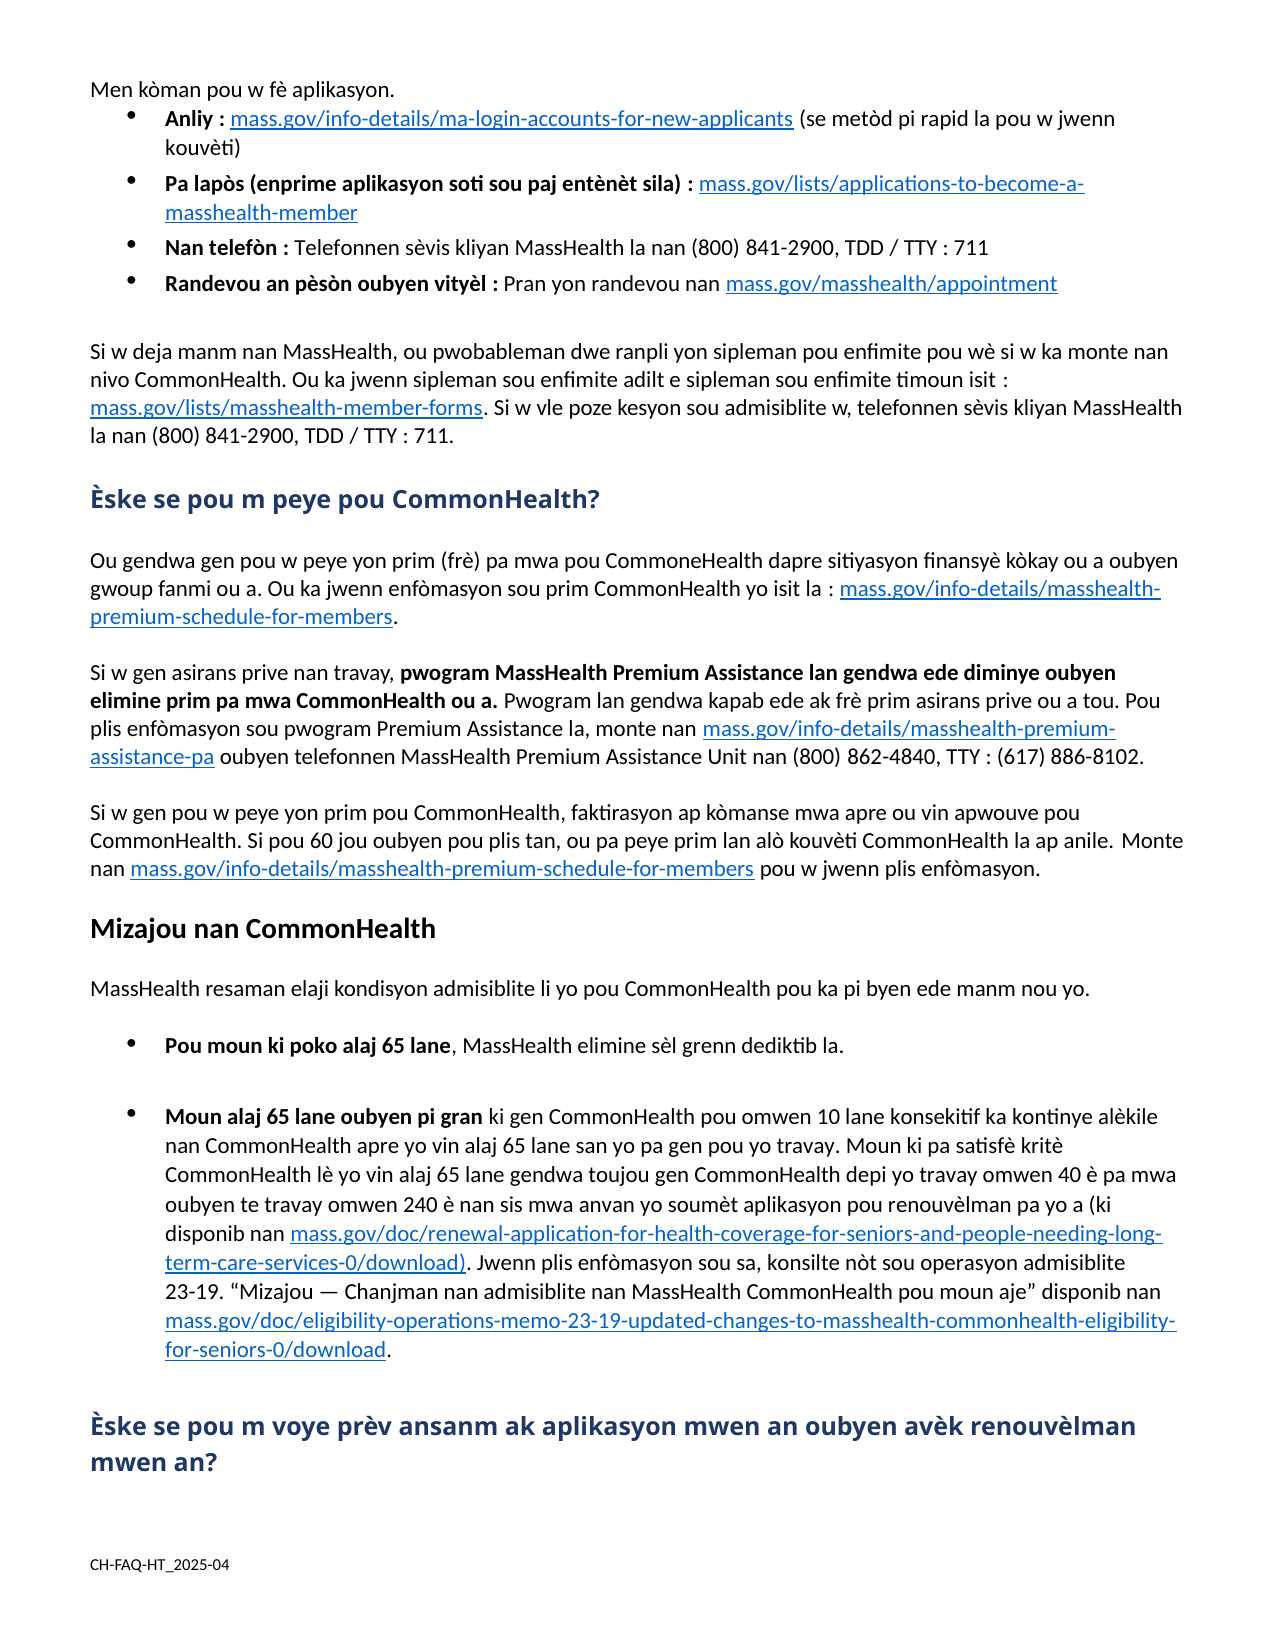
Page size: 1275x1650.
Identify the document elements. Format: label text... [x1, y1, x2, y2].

subtitle Èske se pou m voye prèv ansanm ak aplikasyon mwen an oubyen avèk renouvèlman mwen an? [90, 1408, 1185, 1479]
text Si w gen asirans prive nan travay, pwogram MassHealth Premium Assistance lan gendwa ede diminye oubyen elimine prim pa mwa CommonHealth ou a. Pwogram lan gendwa kapab ede ak frè prim asirans prive ou a tou. Pou plis enfòmasyon sou pwogram Premium Assistance la, monte nan mass.gov/info-details/masshealth-premium-assistance-pa oubyen telefonnen MassHealth Premium Assistance Unit nan (800) 862-4840, TTY : (617) 886-8102. [90, 658, 1185, 771]
list Pa lapòs (enprime aplikasyon soti sou paj entènèt sila) : mass.gov/lists/applications-to-become-a-masshealth-member [127, 168, 1185, 226]
text Si w deja manm nan MassHealth, ou pwobableman dwe ranpli yon sipleman pou enfimite pou wè si w ka monte nan nivo CommonHealth. Ou ka jwenn sipleman sou enfimite adilt e sipleman sou enfimite timoun isit : mass.gov/lists/masshealth-member-forms. Si w vle poze kesyon sou admisiblite w, telefonnen sèvis kliyan MassHealth la nan (800) 841-2900, TDD / TTY : 711. [90, 337, 1185, 449]
list Nan telefòn : Telefonnen sèvis kliyan MassHealth la nan (800) 841-2900, TDD / TTY : 711 [127, 232, 1185, 261]
list Moun alaj 65 lane oubyen pi gran ki gen CommonHealth pou omwen 10 lane konsekitif ka kontinye alèkile nan CommonHealth apre yo vin alaj 65 lane san yo pa gen pou yo travay. Moun ki pa satisfè kritè CommonHealth lè yo vin alaj 65 lane gendwa toujou gen CommonHealth depi yo travay omwen 40 è pa mwa oubyen te travay omwen 240 è nan sis mwa anvan yo soumèt aplikasyon pou renouvèlman pa yo a (ki disponib nan mass.gov/doc/renewal-application-for-health-coverage-for-seniors-and-people-needing-long-term-care-services-0/download). Jwenn plis enfòmasyon sou sa, konsilte nòt sou operasyon admisiblite 23-19. “Mizajou — Chanjman nan admisiblite nan MassHealth CommonHealth pou moun aje” disponib nan mass.gov/doc/eligibility-operations-memo-23-19-updated-changes-to-masshealth-commonhealth-eligibility-for-seniors-0/download. [127, 1101, 1185, 1364]
list Pou moun ki poko alaj 65 lane, MassHealth elimine sèl grenn dediktib la. [127, 1030, 1185, 1059]
text Si w gen pou w peye yon prim pou CommonHealth, faktirasyon ap kòmanse mwa apre ou vin apwouve pou CommonHealth. Si pou 60 jou oubyen pou plis tan, ou pa peye prim lan alò kouvèti CommonHealth la ap anile. Monte nan mass.gov/info-details/masshealth-premium-schedule-for-members pou w jwenn plis enfòmasyon. [90, 798, 1185, 883]
list Anliy : mass.gov/info-details/ma-login-accounts-for-new-applicants (se metòd pi rapid la pou w jwenn kouvèti) [127, 103, 1185, 161]
text MassHealth resaman elaji kondisyon admisiblite li yo pou CommonHealth pou ka pi byen ede manm nou yo. [90, 974, 1185, 1002]
text Mizajou nan CommonHealth [90, 911, 1185, 946]
subtitle Èske se pou m peye pou CommonHealth? [90, 482, 1185, 516]
text Men kòman pou w fè aplikasyon. [90, 75, 1185, 103]
text Ou gendwa gen pou w peye yon prim (frè) pa mwa pou CommoneHealth dapre sitiyasyon finansyè kòkay ou a oubyen gwoup fanmi ou a. Ou ka jwenn enfòmasyon sou prim CommonHealth yo isit la : mass.gov/info-details/masshealth-premium-schedule-for-members. [90, 546, 1185, 630]
list Randevou an pèsòn oubyen vityèl : Pran yon randevou nan mass.gov/masshealth/appointment [127, 268, 1185, 297]
